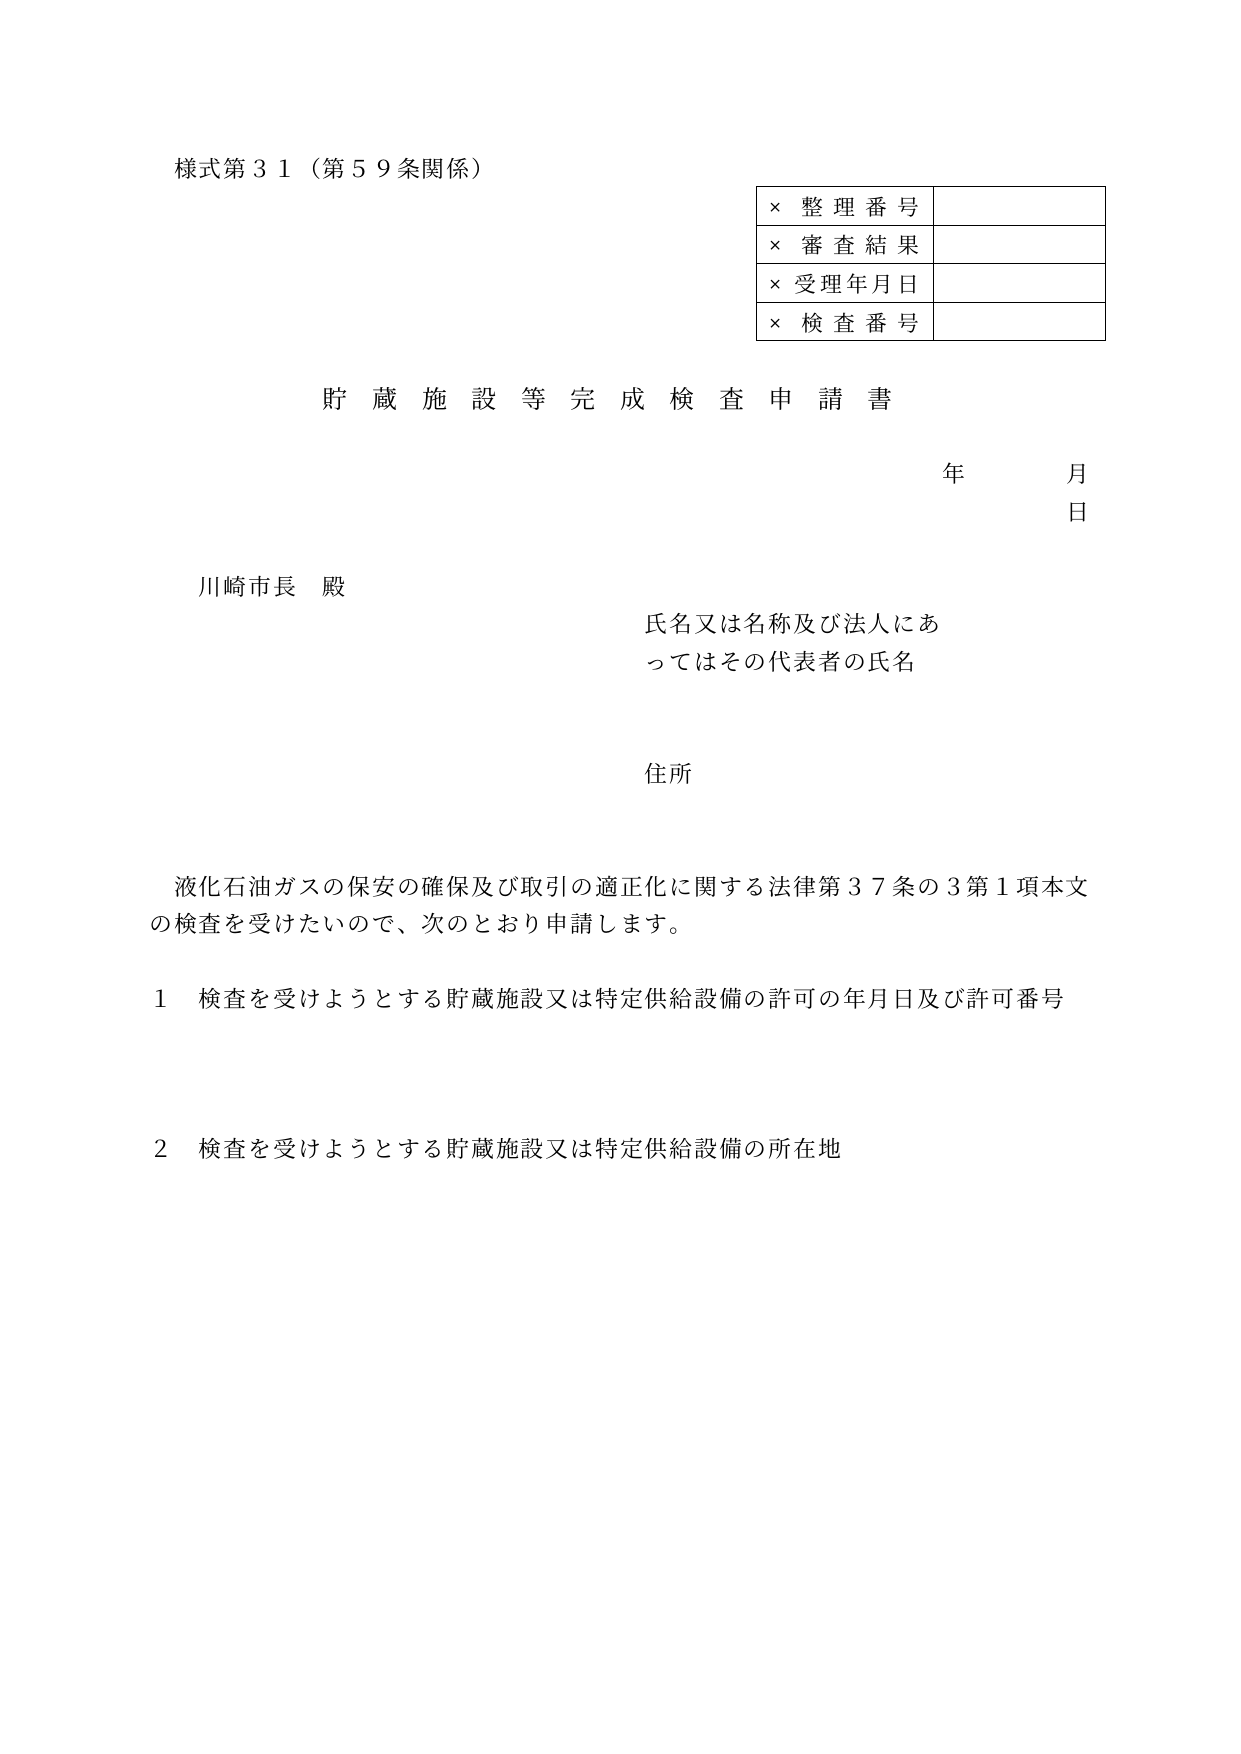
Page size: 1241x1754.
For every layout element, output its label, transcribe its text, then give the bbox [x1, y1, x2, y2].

text 氏名又は名称及び法人にあ [149, 604, 1091, 641]
table_cell ×検査番号 [757, 303, 933, 340]
table_header [934, 187, 1105, 225]
text 液化石油ガスの保安の確保及び取引の適正化に関する法律第３７条の３第１項本文の検査を受けたいので、次のとおり申請します。 [149, 866, 1091, 941]
text 川崎市長 殿 [149, 566, 1091, 604]
table_cell [934, 303, 1105, 340]
text 住所 [149, 754, 1091, 791]
text 貯蔵施設等完成検査申請書 [149, 379, 1091, 416]
text １ 検査を受けようとする貯蔵施設又は特定供給設備の許可の年月日及び許可番号 [149, 979, 1091, 1016]
table_cell ×審査結果 [757, 226, 933, 263]
text 年 月 日 [149, 454, 1091, 529]
text ２ 検査を受けようとする貯蔵施設又は特定供給設備の所在地 [149, 1129, 1091, 1166]
text ってはその代表者の氏名 [149, 641, 1091, 679]
table_header ×整理番号 [757, 187, 933, 225]
table_cell ×受理年月日 [757, 264, 933, 302]
table_cell [934, 226, 1105, 263]
text 様式第３１（第５９条関係） [139, 149, 1091, 186]
table_cell [934, 264, 1105, 302]
